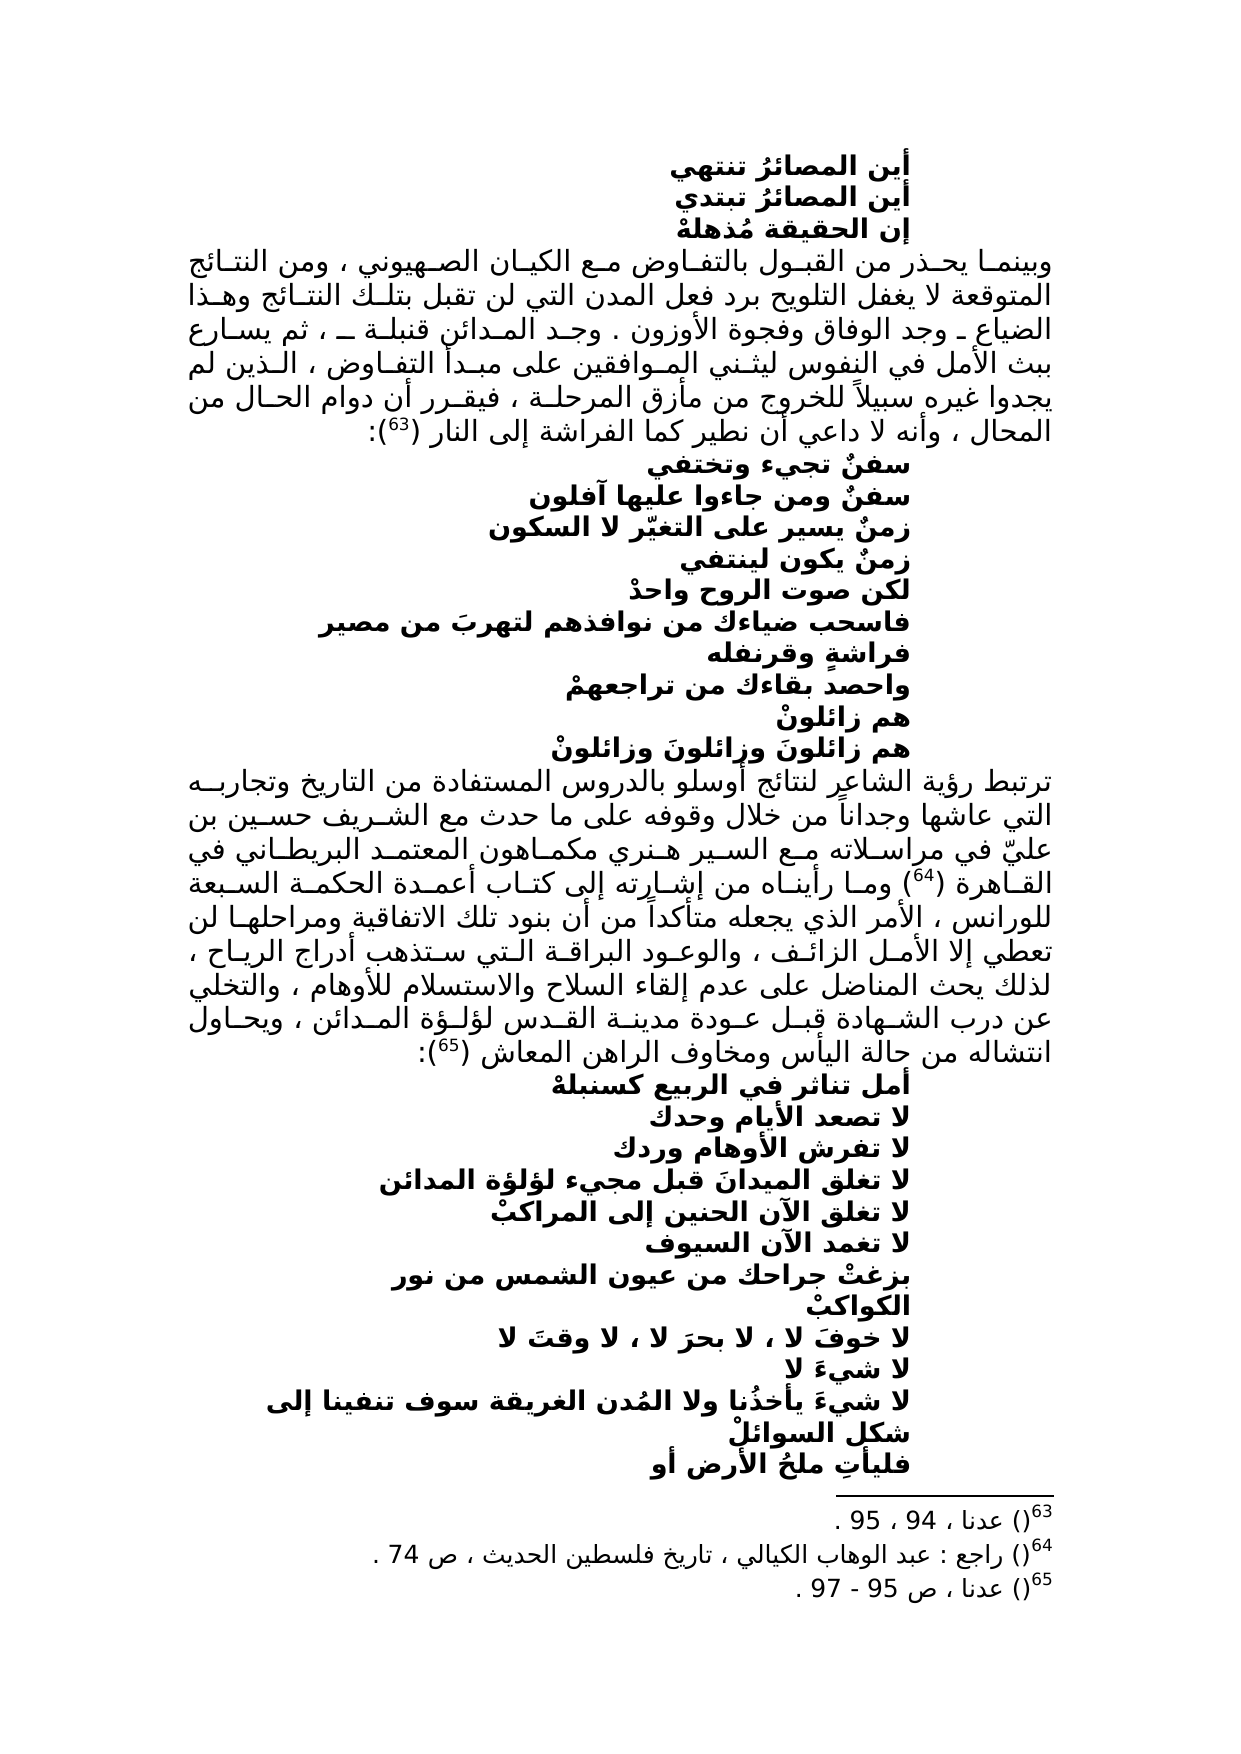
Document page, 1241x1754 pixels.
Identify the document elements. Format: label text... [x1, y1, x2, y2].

text لا شيءَ لا [187, 1354, 1053, 1385]
text فاسحب ضياءك من نوافذهم لتهربَ من مصير [187, 606, 1053, 638]
text أمل تناثر في الربيع كسنبلهْ [187, 1070, 1053, 1101]
text لا خوفَ لا ، لا بحرَ لا ، لا وقتَ لا [187, 1322, 1053, 1354]
text أين المصائرُ تبتدي [187, 182, 1053, 213]
text شكل السوائلْ [187, 1417, 1053, 1448]
text لكن صوت الروح واحدْ [187, 575, 1053, 606]
text زمنٌ يسير على التغيّر لا السكون [187, 512, 1053, 543]
text سفنٌ ومن جاءوا عليها آفلون [187, 480, 1053, 512]
text لا تغلق الآن الحنين إلى المراكبْ [187, 1196, 1053, 1227]
text إن الحقيقة مُذهلهْ [187, 213, 1053, 245]
text بزغتْ جراحك من عيون الشمس من نور [187, 1259, 1053, 1291]
text وبينما يحذر من القبول بالتفاوض مع الكيان الصهيوني ، ومن النتائج المتوقعة لا يغفل التلويح برد فعل المدن التي لن تقبل بتلك النتائج وهذا الضياع ـ وجد الوفاق وفجوة الأوزون . وجد المدائن قنبلة ـ ، ثم يسارع ببث الأمل في النفوس ليثني الموافقين على مبدأ التفاوض ، الذين لم يجدوا غيره سبيلاً للخروج من مأزق المرحلة ، فيقرر أن دوام الحال من المحال ، وأنه لا داعي أن نطير كما الفراشة إلى النار (): [187, 245, 1053, 448]
text لا تغلق الميدانَ قبل مجيء لؤلؤة المدائن [187, 1164, 1053, 1196]
text أين المصائرُ تنتهي [187, 150, 1053, 182]
text سفنٌ تجيء وتختفي [187, 448, 1053, 480]
text لا تفرش الأوهام وردك [187, 1133, 1053, 1164]
text هم زائلونْ [187, 701, 1053, 732]
text فليأتِ ملحُ الأرض أو [187, 1448, 1053, 1480]
text زمنٌ يكون لينتفي [187, 543, 1053, 575]
text ترتبط رؤية الشاعر لنتائج أوسلو بالدروس المستفادة من التاريخ وتجاربه التي عاشها وجداناً من خلال وقوفه على ما حدث مع الشريف حسين بن عليّ في مراسلاته مع السير هنري مكماهون المعتمد البريطاني في القاهرة () وما رأيناه من إشارته إلى كتاب أعمدة الحكمة السبعة للورانس ، الأمر الذي يجعله متأكداً من أن بنود تلك الاتفاقية ومراحلها لن تعطي إلا الأمل الزائف ، والوعود البراقة التي ستذهب أدراج الرياح ، لذلك يحث المناضل على عدم إلقاء السلاح والاستسلام للأوهام ، والتخلي عن درب الشهادة قبل عودة مدينة القدس لؤلؤة المدائن ، ويحاول انتشاله من حالة اليأس ومخاوف الراهن المعاش (): [187, 764, 1053, 1070]
text لا تصعد الأيام وحدك [187, 1101, 1053, 1133]
text الكواكبْ [187, 1291, 1053, 1322]
text هم زائلونَ وزائلونَ وزائلونْ [187, 732, 1053, 764]
text واحصد بقاءك من تراجعهمْ [187, 669, 1053, 701]
text لا تغمد الآن السيوف [187, 1227, 1053, 1259]
text فراشةٍ وقرنفله [187, 638, 1053, 669]
text لا شيءَ يأخذُنا ولا المُدن الغريقة سوف تنفينا إلى [187, 1385, 1053, 1417]
